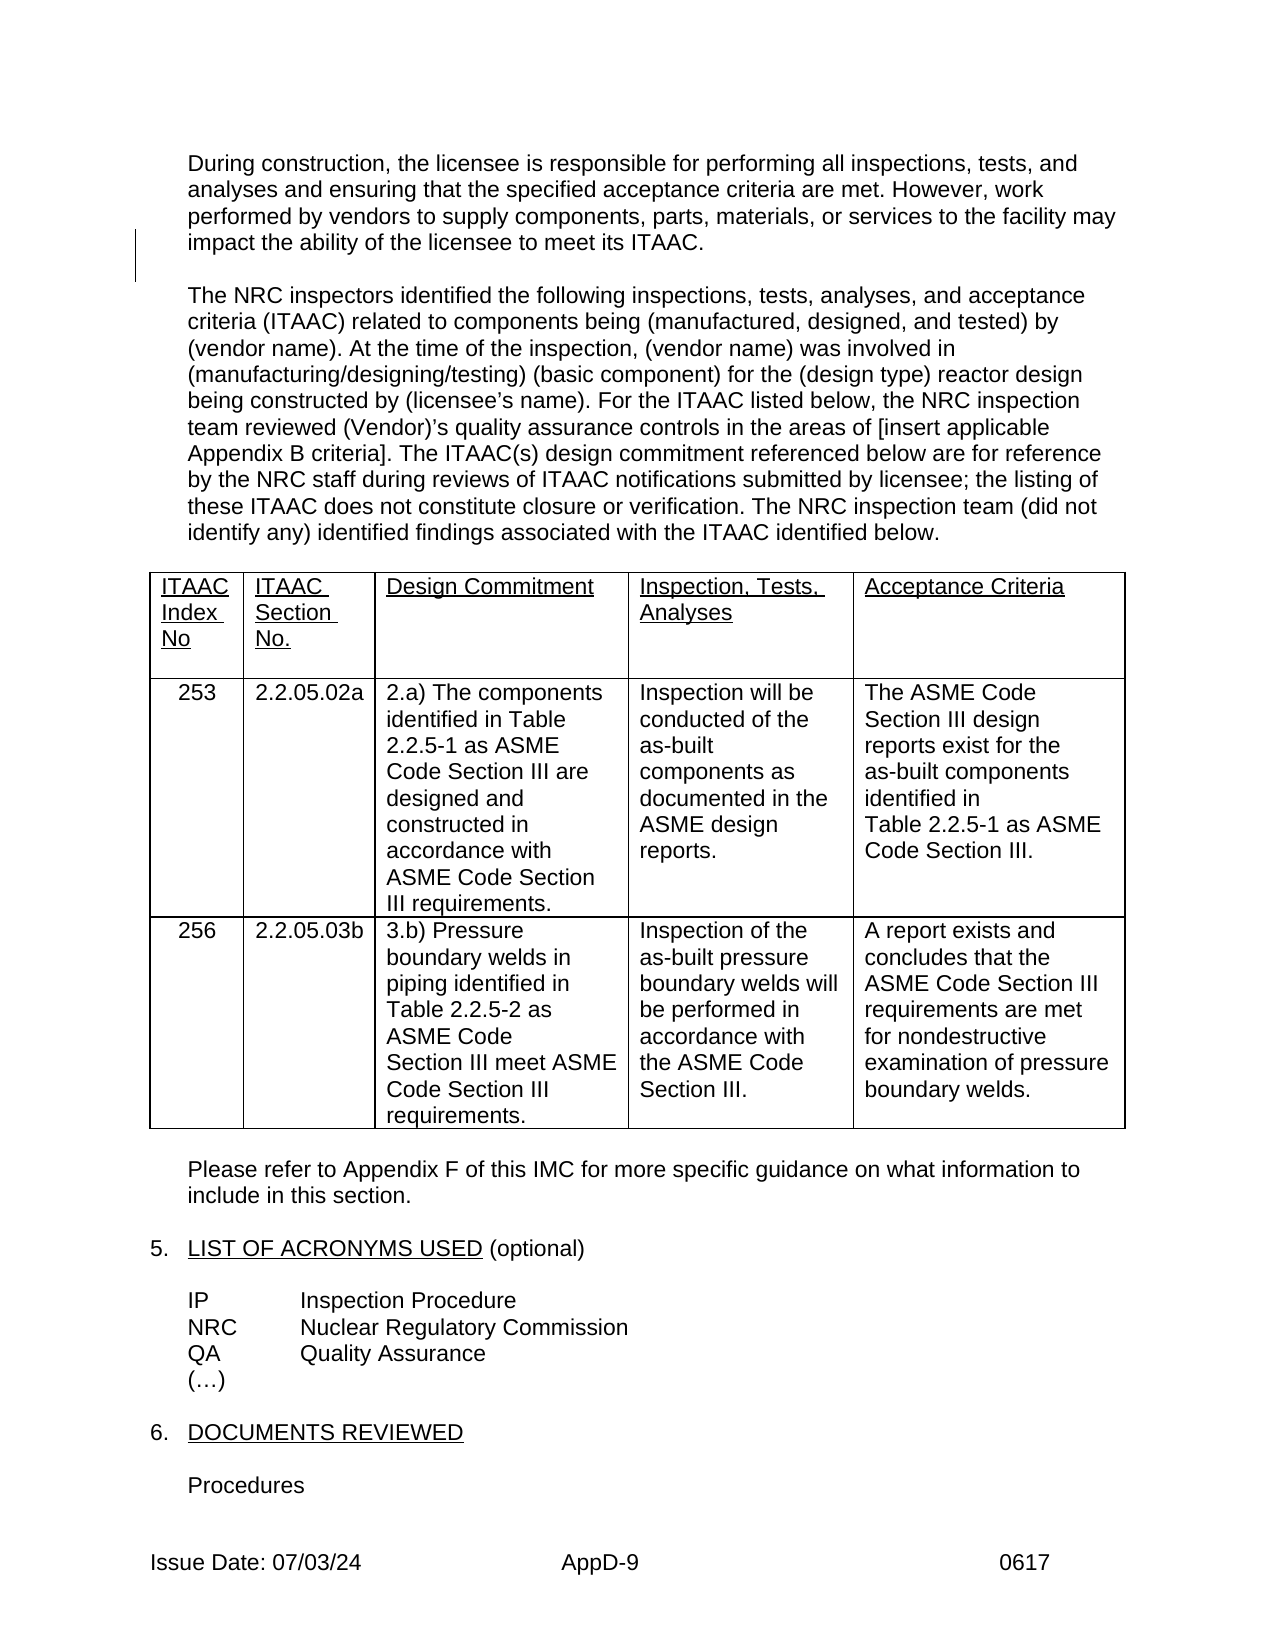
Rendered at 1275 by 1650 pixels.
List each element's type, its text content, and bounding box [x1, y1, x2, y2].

table_cell 2.2.05.03b [244, 918, 374, 1128]
table_header Acceptance Criteria [854, 573, 1124, 678]
list QA Quality Assurance [187, 1340, 1125, 1366]
text The NRC inspectors identified the following inspections, tests, analyses, and acceptance criteria (ITAAC) related to components being (manufactured, designed, and tested) by (vendor name). At the time of the inspection, (vendor name) was involved in (manufacturing/designing/testing) (basic component) for the (design type) reactor design being constructed by (licensee’s name). For the ITAAC listed below, the NRC inspection team reviewed (Vendor)’s quality assurance controls in the areas of [insert applicable Appendix B criteria]. The ITAAC(s) design commitment referenced below are for reference by the NRC staff during reviews of ITAAC notifications submitted by licensee; the listing of these ITAAC does not constitute closure or verification. The NRC inspection team (did not identify any) identified findings associated with the ITAAC identified below. [187, 282, 1125, 545]
table_header Inspection, Tests, Analyses [629, 573, 853, 678]
table_cell Inspection will be conducted of the as-built components as documented in the ASME design reports. [629, 679, 853, 916]
text During construction, the licensee is responsible for performing all inspections, tests, and analyses and ensuring that the specified acceptance criteria are met. However, work performed by vendors to supply components, parts, materials, or services to the facility may impact the ability of the licensee to meet its ITAAC. [187, 150, 1125, 255]
table_header ITAAC Index No [151, 573, 243, 678]
list Procedures [187, 1472, 1125, 1498]
table_cell 2.2.05.02a [244, 679, 374, 916]
table_cell 3.b) Pressure boundary welds in piping identified in Table 2.2.5-2 as ASME Code Section III meet ASME Code Section III requirements. [376, 918, 628, 1128]
list DOCUMENTS REVIEWED [150, 1419, 1125, 1446]
table_cell 256 [151, 918, 243, 1128]
table_cell Inspection of the as-built pressure boundary welds will be performed in accordance with the ASME Code Section III. [629, 918, 853, 1128]
list LIST OF ACRONYMS USED (optional) [150, 1235, 1125, 1261]
table_cell 2.a) The components identified in Table 2.2.5-1 as ASME Code Section III are designed and constructed in accordance with ASME Code Section III requirements. [376, 679, 628, 916]
list (…) [187, 1366, 1125, 1393]
table_cell The ASME Code Section III design reports exist for the as-built components identified in Table 2.2.5-1 as ASME Code Section III. [854, 679, 1124, 916]
list NRC Nuclear Regulatory Commission [187, 1314, 1125, 1340]
table_cell 253 [151, 679, 243, 916]
table_cell A report exists and concludes that the ASME Code Section III requirements are met for nondestructive examination of pressure boundary welds. [854, 918, 1124, 1128]
table_header ITAAC Section No. [244, 573, 374, 678]
table_header Design Commitment [376, 573, 628, 678]
list IP Inspection Procedure [187, 1287, 1125, 1314]
list Please refer to Appendix F of this IMC for more specific guidance on what information to include in this section. [187, 1156, 1125, 1208]
